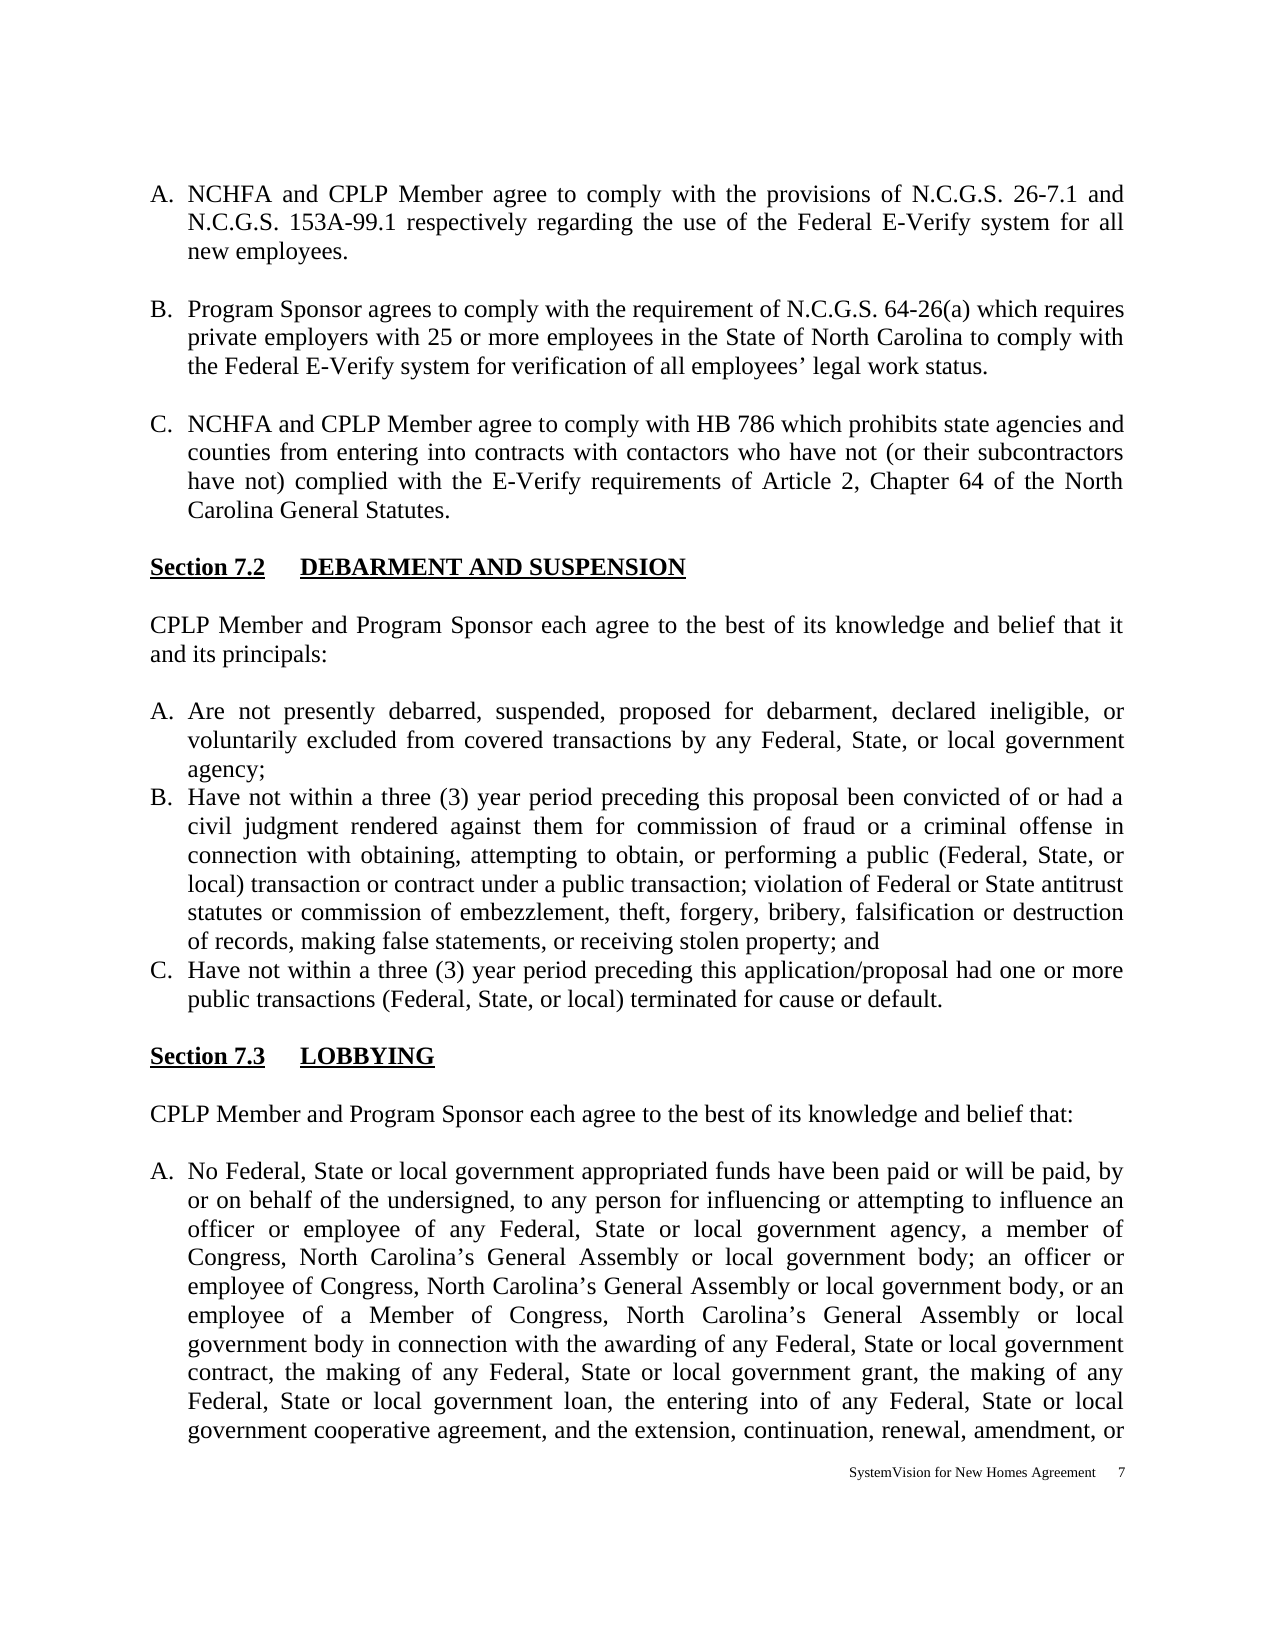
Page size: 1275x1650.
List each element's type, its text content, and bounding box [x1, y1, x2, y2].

list Have not within a three (3) year period preceding this application/proposal had one or more public transactions (Federal, State, or local) terminated for cause or default. [150, 955, 1125, 1012]
list Have not within a three (3) year period preceding this proposal been convicted of or had a civil judgment rendered against them for commission of fraud or a criminal offense in connection with obtaining, attempting to obtain, or performing a public (Federal, State, or local) transaction or contract under a public transaction; violation of Federal or State antitrust statutes or commission of embezzlement, theft, forgery, bribery, falsification or destruction of records, making false statements, or receiving stolen property; and [150, 782, 1125, 955]
text CPLP Member and Program Sponsor each agree to the best of its knowledge and belief that: [150, 1099, 1125, 1127]
text CPLP Member and Program Sponsor each agree to the best of its knowledge and belief that it and its principals: [150, 610, 1125, 667]
text Section 7.2 DEBARMENT AND SUSPENSION [150, 552, 1125, 581]
list NCHFA and CPLP Member agree to comply with the provisions of N.C.G.S. 26-7.1 and N.C.G.S. 153A-99.1 respectively regarding the use of the Federal E-Verify system for all new employees. [150, 179, 1125, 265]
list Program Sponsor agrees to comply with the requirement of N.C.G.S. 64-26(a) which requires private employers with 25 or more employees in the State of North Carolina to comply with the Federal E-Verify system for verification of all employees’ legal work status. [150, 294, 1125, 380]
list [150, 1156, 1125, 1444]
text Section 7.3 LOBBYING [150, 1041, 1125, 1070]
list NCHFA and CPLP Member agree to comply with HB 786 which prohibits state agencies and counties from entering into contracts with contactors who have not (or their subcontractors have not) complied with the E-Verify requirements of Article 2, Chapter 64 of the North Carolina General Statutes. [150, 409, 1125, 524]
list Are not presently debarred, suspended, proposed for debarment, declared ineligible, or voluntarily excluded from covered transactions by any Federal, State, or local government agency; [150, 696, 1125, 782]
